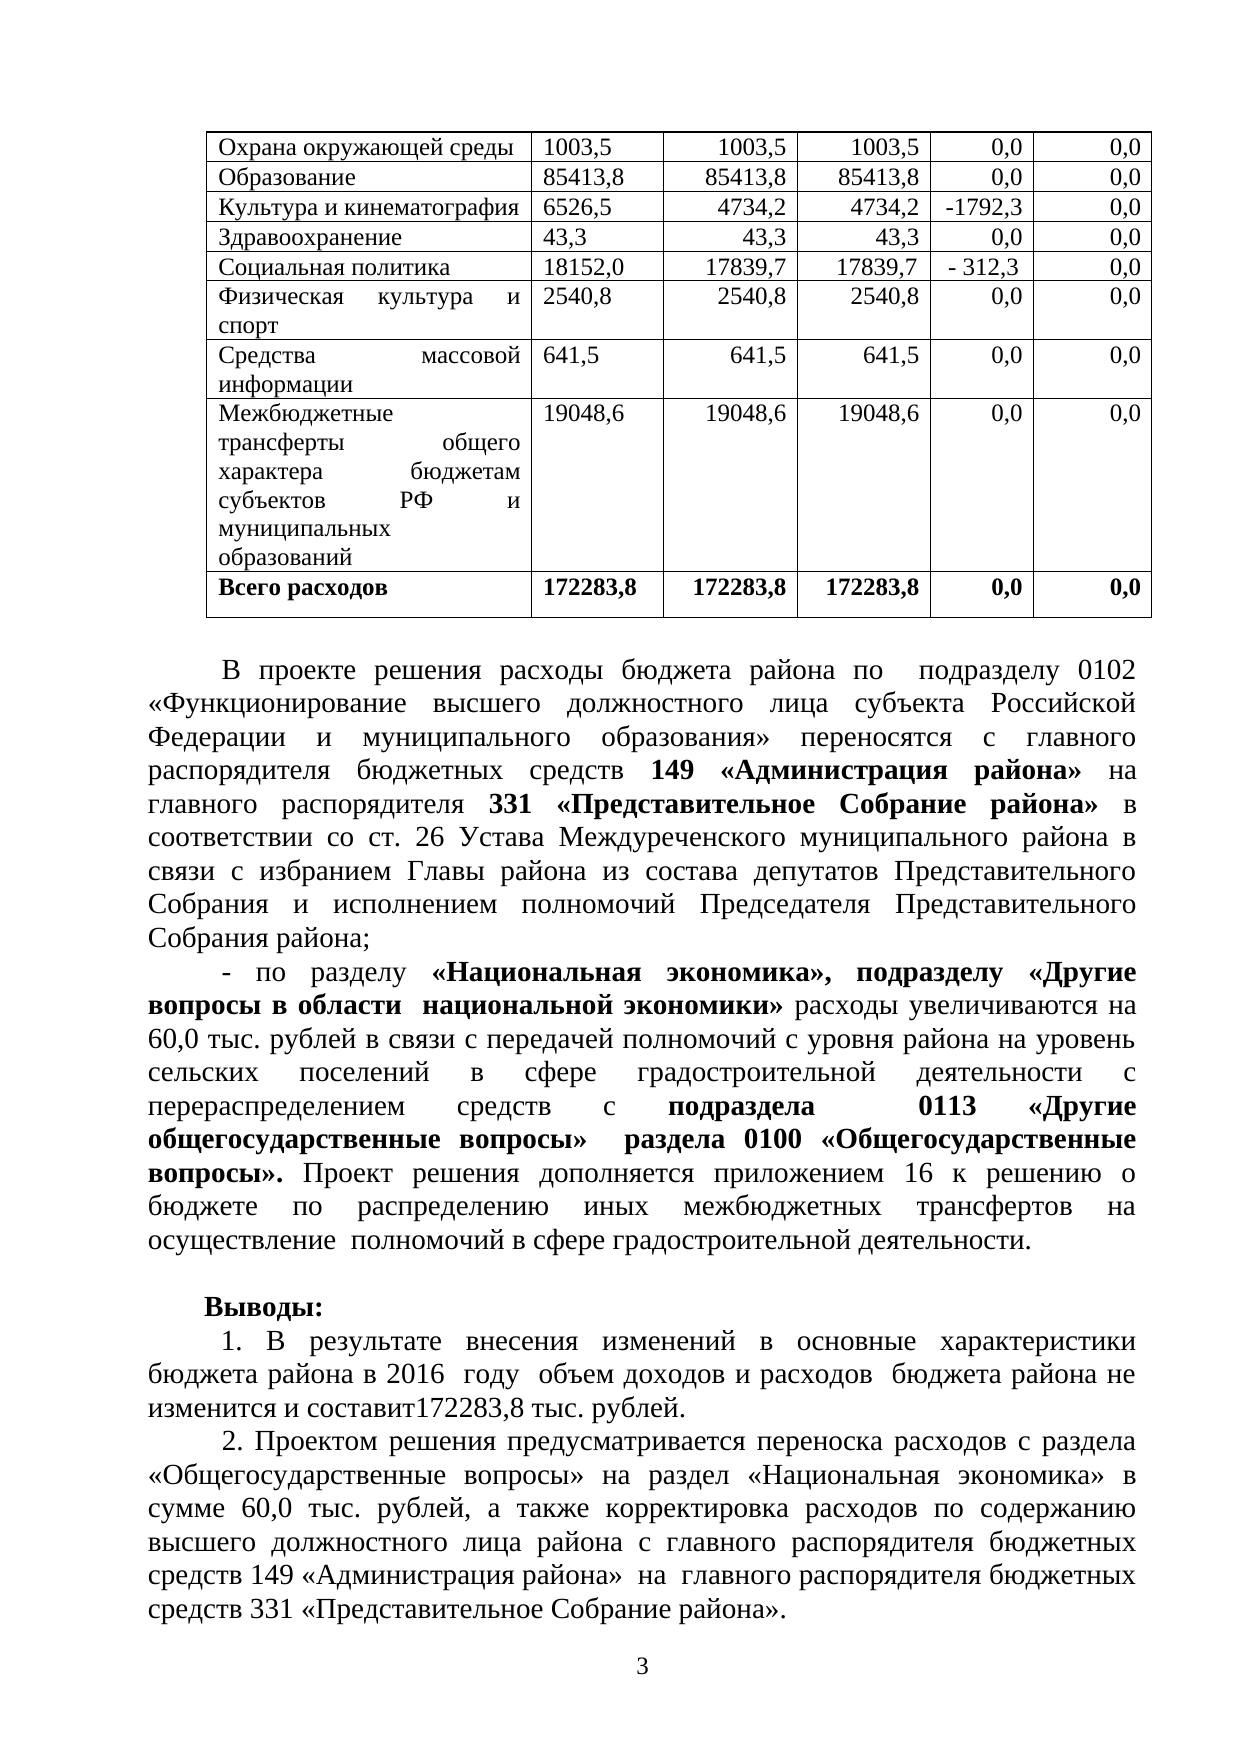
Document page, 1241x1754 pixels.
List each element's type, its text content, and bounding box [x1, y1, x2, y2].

table_cell 0,0 [1034, 162, 1151, 191]
table_cell 0,0 [1034, 340, 1151, 397]
text - по разделу «Национальная экономика», подразделу «Другие вопросы в области национальной экономики» расходы увеличиваются на 60,0 тыс. рублей в связи с передачей полномочий с уровня района на уровень сельских поселений в сфере градостроительной деятельности с перераспределением средств с подраздела 0113 «Другие общегосударственные вопросы» раздела 0100 «Общегосударственные вопросы». Проект решения дополняется приложением 16 к решению о бюджете по распределению иных межбюджетных трансфертов на осуществление полномочий в сфере градостроительной деятельности. [148, 954, 1137, 1256]
table_cell 85413,8 [798, 162, 930, 191]
table_cell 0,0 [1034, 222, 1151, 251]
table_cell 172283,8 [664, 572, 797, 617]
table_cell 2540,8 [664, 281, 797, 339]
table_cell 0,0 [1034, 399, 1151, 571]
text 1. В результате внесения изменений в основные характеристики бюджета района в 2016 году объем доходов и расходов бюджета района не изменится и составит172283,8 тыс. рублей. [148, 1323, 1137, 1423]
table_cell 85413,8 [532, 162, 663, 191]
table_cell 43,3 [664, 222, 797, 251]
table_cell Охрана окружающей среды [207, 133, 531, 161]
table_cell 641,5 [664, 340, 797, 397]
table_cell 1003,5 [532, 133, 663, 161]
table_cell 172283,8 [532, 572, 663, 617]
table_cell 17839,7 [798, 252, 930, 280]
table_cell 85413,8 [664, 162, 797, 191]
table_cell 19048,6 [798, 399, 930, 571]
table_cell 0,0 [931, 399, 1033, 571]
table_cell 17839,7 [664, 252, 797, 280]
table_cell 0,0 [1034, 192, 1151, 221]
table_cell 0,0 [931, 162, 1033, 191]
table_cell 6526,5 [532, 192, 663, 221]
table_cell 0,0 [931, 222, 1033, 251]
table_cell 0,0 [1034, 572, 1151, 617]
table_cell Физическая культура и спорт [207, 281, 531, 339]
table_cell 172283,8 [798, 572, 930, 617]
table_cell 18152,0 [532, 252, 663, 280]
table_cell 641,5 [798, 340, 930, 397]
table_cell 0,0 [1034, 281, 1151, 339]
table_cell 0,0 [931, 340, 1033, 397]
table_cell Средства массовой информации [207, 340, 531, 397]
table_cell 4734,2 [798, 192, 930, 221]
text В проекте решения расходы бюджета района по подразделу 0102 «Функционирование высшего должностного лица субъекта Российской Федерации и муниципального образования» переносятся с главного распорядителя бюджетных средств 149 «Администрация района» на главного распорядителя 331 «Представительное Собрание района» в соответствии со ст. 26 Устава Междуреченского муниципального района в связи с избранием Главы района из состава депутатов Представительного Собрания и исполнением полномочий Председателя Представительного Собрания района; [148, 652, 1137, 954]
table_cell Культура и кинематография [207, 192, 531, 221]
table_cell 4734,2 [664, 192, 797, 221]
table_cell - 312,3 [931, 252, 1033, 280]
table_cell Всего расходов [207, 572, 531, 617]
table_cell 0,0 [931, 281, 1033, 339]
table_cell 1003,5 [798, 133, 930, 161]
table_cell 0,0 [1034, 252, 1151, 280]
table_cell Социальная политика [207, 252, 531, 280]
table_cell 43,3 [532, 222, 663, 251]
table_cell 2540,8 [798, 281, 930, 339]
table_cell 19048,6 [532, 399, 663, 571]
table_cell 43,3 [798, 222, 930, 251]
table_cell Образование [207, 162, 531, 191]
table_cell 0,0 [1034, 133, 1151, 161]
table_cell 641,5 [532, 340, 663, 397]
text 2. Проектом решения предусматривается переноска расходов с раздела «Общегосударственные вопросы» на раздел «Национальная экономика» в сумме 60,0 тыс. рублей, а также корректировка расходов по содержанию высшего должностного лица района с главного распорядителя бюджетных средств 149 «Администрация района» на главного распорядителя бюджетных средств 331 «Представительное Собрание района». [148, 1423, 1137, 1624]
table_cell Межбюджетные трансферты общего характера бюджетам субъектов РФ и муниципальных образований [207, 399, 531, 571]
table_cell 19048,6 [664, 399, 797, 571]
table_cell Здравоохранение [207, 222, 531, 251]
table_cell 2540,8 [532, 281, 663, 339]
table_cell 0,0 [931, 572, 1033, 617]
table_cell 0,0 [931, 133, 1033, 161]
table_cell -1792,3 [931, 192, 1033, 221]
table_cell 1003,5 [664, 133, 797, 161]
text Выводы: [148, 1289, 1137, 1323]
